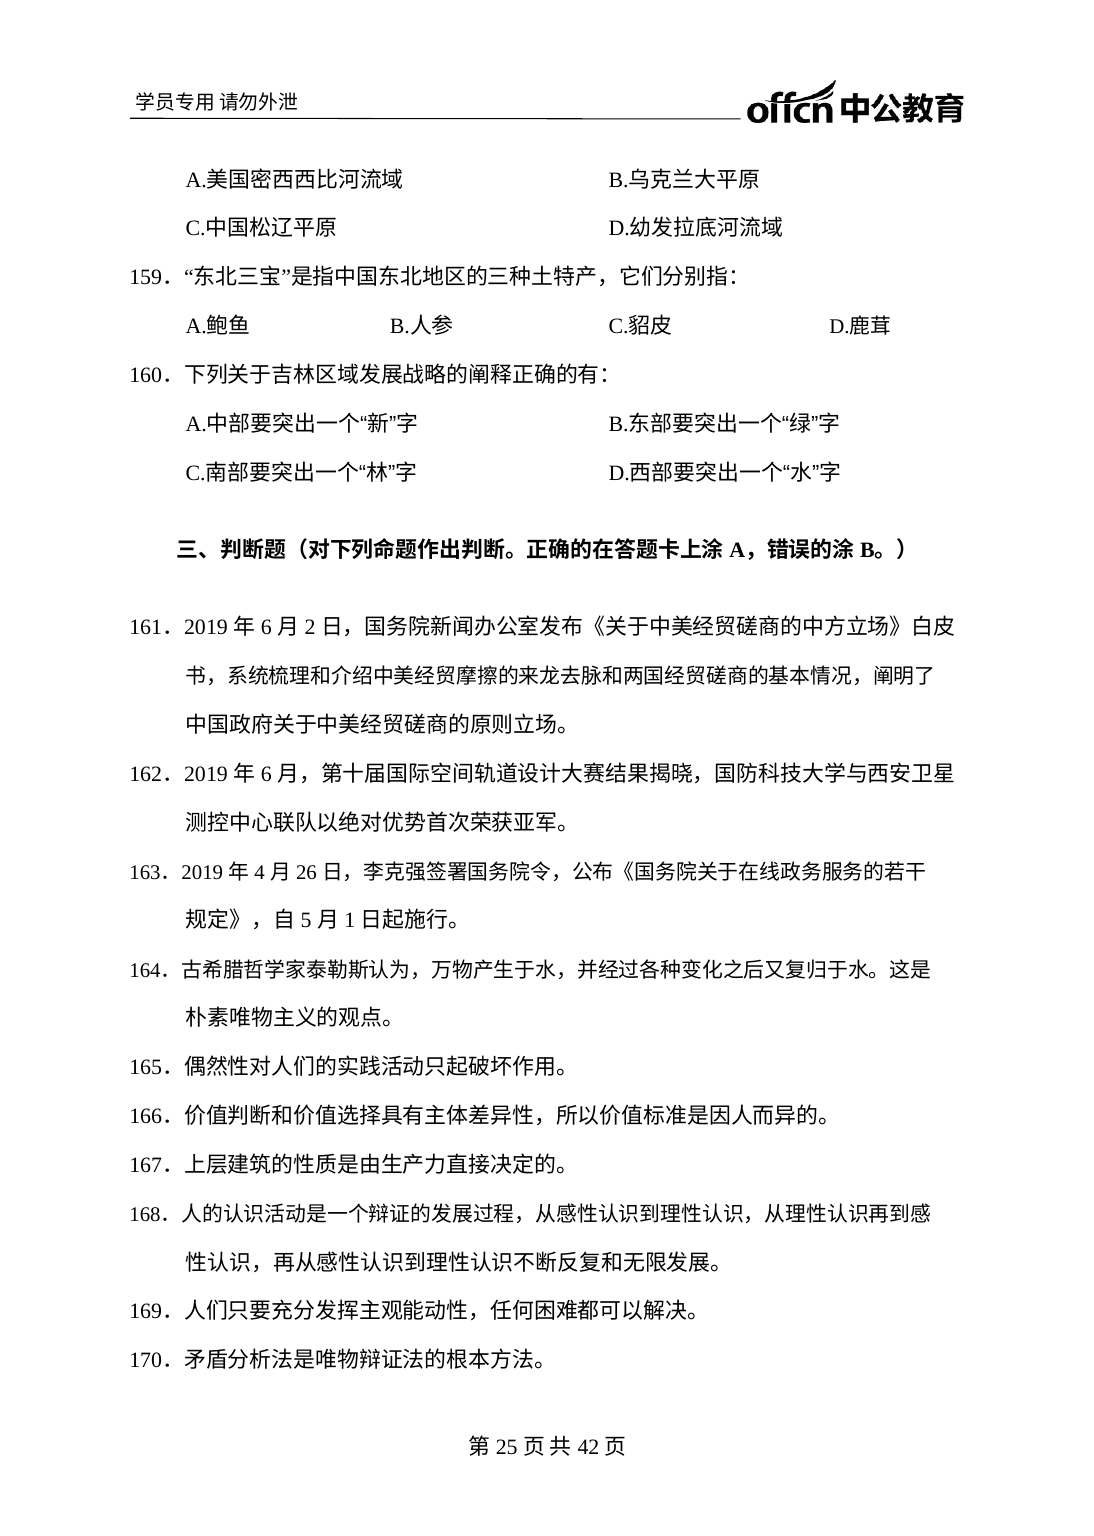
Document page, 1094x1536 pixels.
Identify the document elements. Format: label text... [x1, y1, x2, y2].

text 160．下列关于吉林区域发展战略的阐释正确的有： [129, 361, 963, 388]
text 168．人的认识活动是一个辩证的发展过程，从感性认识到理性认识，从理性认识再到感 [129, 1201, 963, 1226]
text A.中部要突出一个“新”字 B.东部要突出一个“绿”字 [185, 410, 963, 437]
text 165．偶然性对人们的实践活动只起破坏作用。 [129, 1053, 963, 1080]
text 164．古希腊哲学家泰勒斯认为，万物产生于水，并经过各种变化之后又复归于水。这是 [129, 957, 963, 982]
text A.鲍鱼 B.人参 C.貂皮 D.鹿茸 [185, 312, 963, 339]
text C.南部要突出一个“林”字 D.西部要突出一个“水”字 [185, 459, 963, 486]
text 第 25 页 共 42 页 [129, 1433, 966, 1460]
picture [747, 80, 964, 123]
text 166．价值判断和价值选择具有主体差异性，所以价值标准是因人而异的。 [129, 1102, 963, 1128]
text 162．2019 年 6 月，第十届国际空间轨道设计大赛结果揭晓，国防科技大学与西安卫星 [129, 760, 963, 787]
text 测控中心联队以绝对优势首次荣获亚军。 [185, 811, 963, 836]
text 167．上层建筑的性质是由生产力直接决定的。 [129, 1151, 963, 1177]
text 163．2019 年 4 月 26 日，李克强签署国务院令，公布《国务院关于在线政务服务的若干 [129, 859, 963, 884]
text 三、判断题（对下列命题作出判断。正确的在答题卡上涂 A，错误的涂 B。） [129, 536, 966, 563]
text 161．2019 年 6 月 2 日，国务院新闻办公室发布《关于中美经贸磋商的中方立场》白皮 [129, 613, 963, 640]
text 规定》，自 5 月 1 日起施行。 [185, 907, 963, 933]
text 性认识，再从感性认识到理性认识不断反复和无限发展。 [185, 1250, 963, 1275]
text 学员专用 请勿外泄 [135, 92, 963, 114]
text 159．“东北三宝”是指中国东北地区的三种土特产，它们分别指： [129, 263, 963, 290]
text 中国政府关于中美经贸磋商的原则立场。 [185, 713, 963, 738]
text 170．矛盾分析法是唯物辩证法的根本方法。 [129, 1346, 963, 1373]
text A.美国密西西比河流域 B.乌克兰大平原 [185, 166, 963, 192]
text C.中国松辽平原 D.幼发拉底河流域 [185, 214, 963, 241]
text 169．人们只要充分发挥主观能动性，任何困难都可以解决。 [129, 1297, 963, 1324]
text 书，系统梳理和介绍中美经贸摩擦的来龙去脉和两国经贸磋商的基本情况，阐明了 [185, 664, 963, 688]
text 朴素唯物主义的观点。 [185, 1006, 963, 1031]
